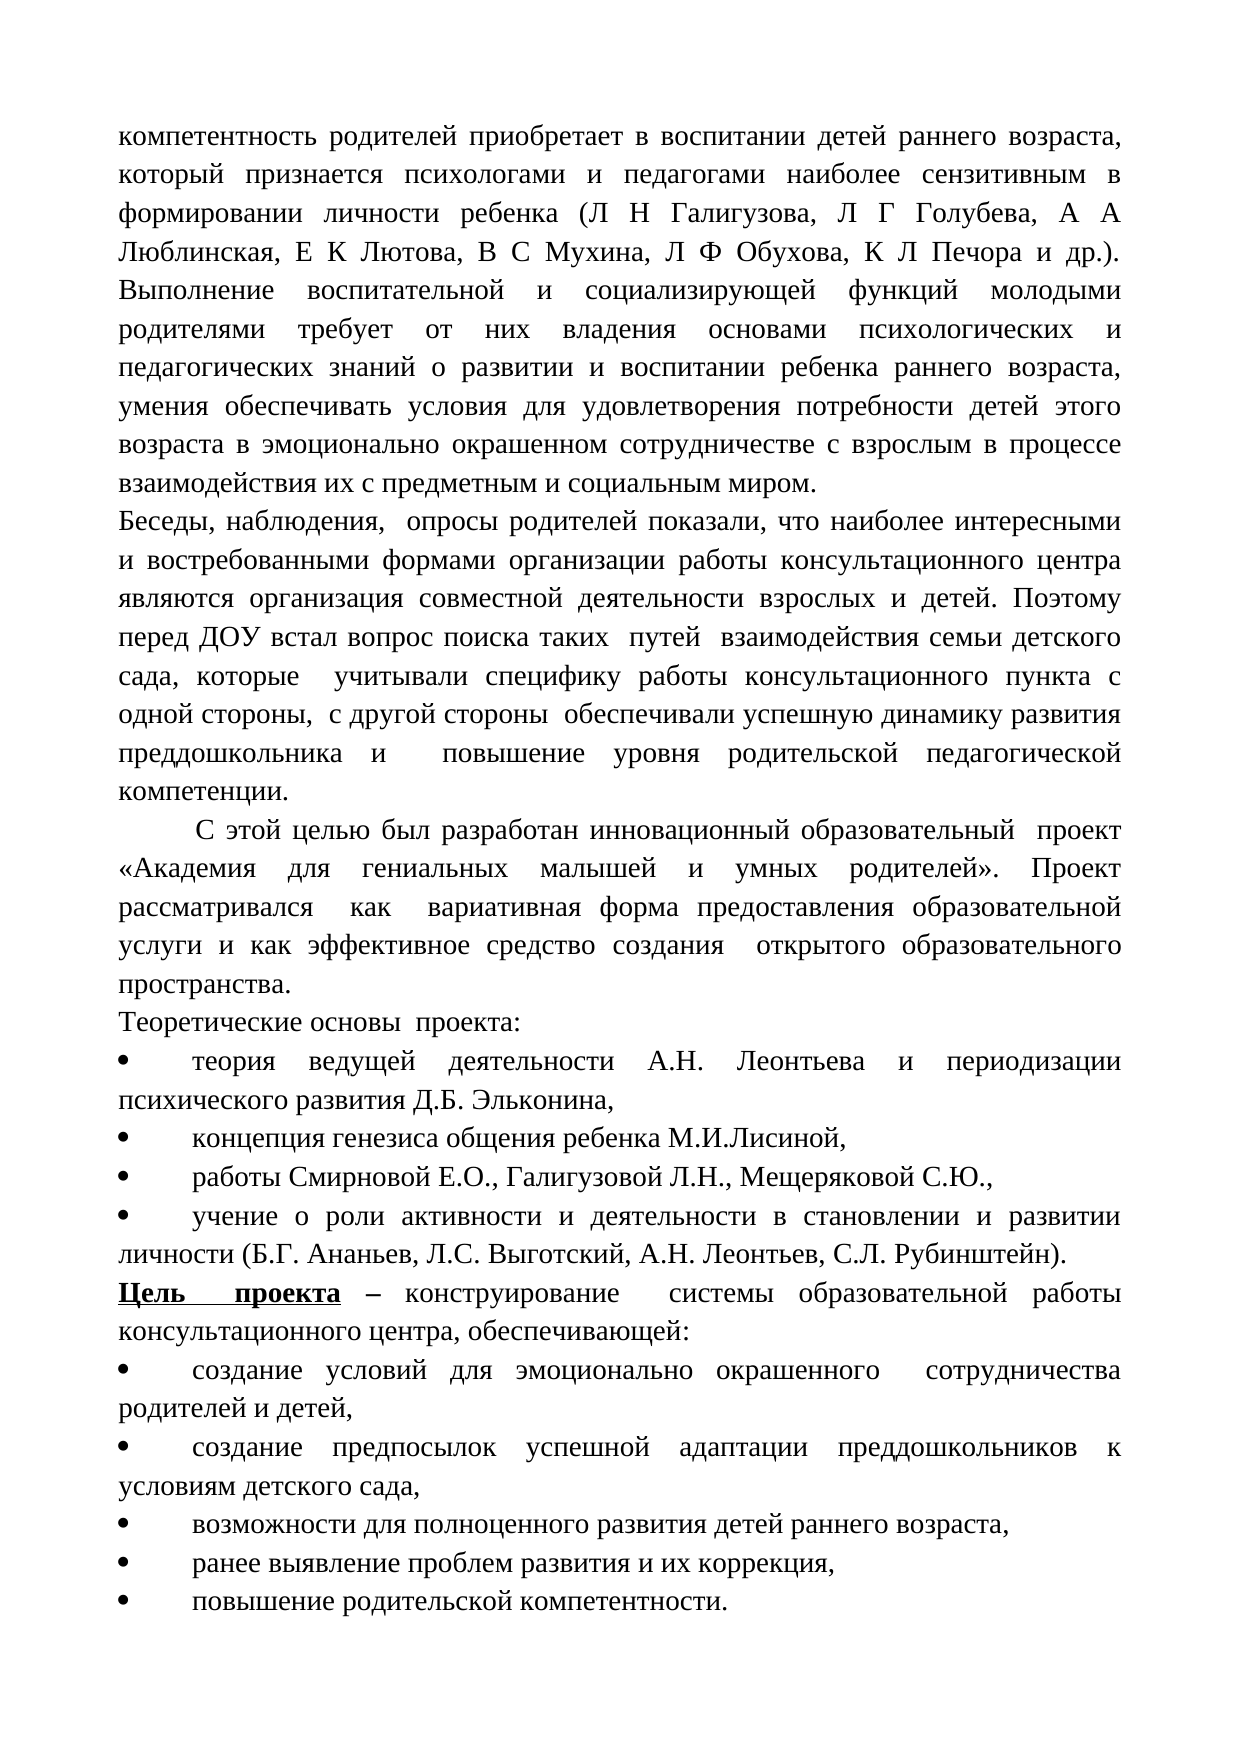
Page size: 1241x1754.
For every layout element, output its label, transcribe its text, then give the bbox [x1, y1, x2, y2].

list С этой целью был разработан инновационный образовательный проект «Академия для гениальных малышей и умных родителей». Проект рассматривался как вариативная форма предоставления образовательной услуги и как эффективное средство создания открытого образовательного пространства. [118, 812, 1122, 999]
list Беседы, наблюдения, опросы родителей показали, что наиболее интересными и востребованными формами организации работы консультационного центра являются организация совместной деятельности взрослых и детей. Поэтому перед ДОУ встал вопрос поиска таких путей взаимодействия семьи детского сада, которые учитывали специфику работы консультационного пункта с одной стороны, с другой стороны обеспечивали успешную динамику развития преддошкольника и повышение уровня родительской педагогической компетенции. [118, 503, 1122, 807]
list работы Смирновой Е.О., Галигузовой Л.Н., Мещеряковой С.Ю., [118, 1159, 1122, 1193]
list концепция генезиса общения ребенка М.И.Лисиной, [118, 1120, 1122, 1154]
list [118, 118, 1122, 498]
list теория ведущей деятельности А.Н. Леонтьева и периодизации психического развития Д.Б. Эльконина, [118, 1043, 1122, 1115]
list создание условий для эмоционально окрашенного сотрудничества родителей и детей, [118, 1352, 1122, 1424]
text Теоретические основы проекта: [118, 1004, 1122, 1038]
list создание предпосылок успешной адаптации преддошкольников к условиям детского сада, [118, 1429, 1122, 1501]
list повышение родительской компетентности. [118, 1583, 1122, 1617]
list возможности для полноценного развития детей раннего возраста, [118, 1506, 1122, 1540]
list учение о роли активности и деятельности в становлении и развитии личности (Б.Г. Ананьев, Л.С. Выготский, А.Н. Леонтьев, С.Л. Рубинштейн). [118, 1198, 1122, 1270]
list ранее выявление проблем развития и их коррекция, [118, 1545, 1122, 1578]
text Цель проекта – конструирование системы образовательной работы консультационного центра, обеспечивающей: [118, 1275, 1122, 1347]
